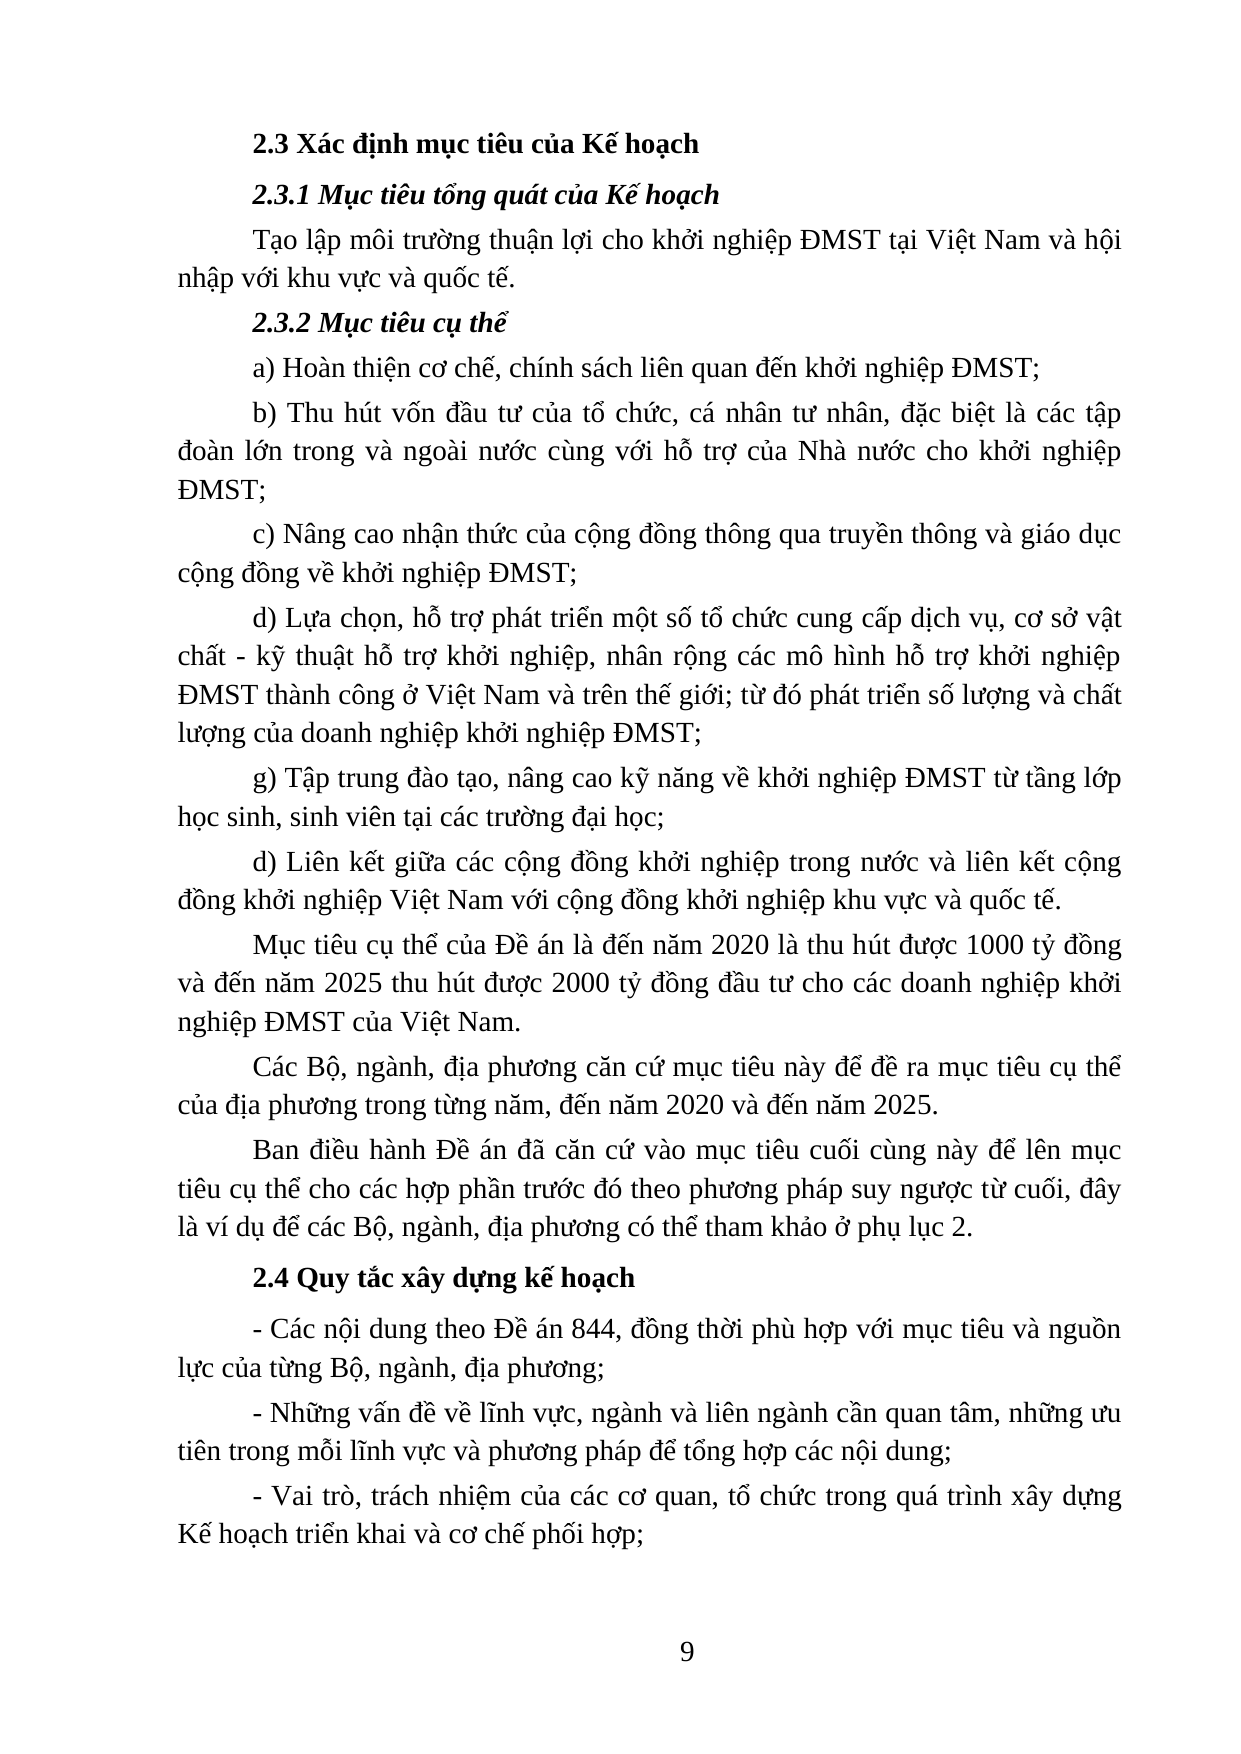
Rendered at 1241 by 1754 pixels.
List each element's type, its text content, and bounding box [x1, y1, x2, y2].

text b) Thu hút vốn đầu tư của tổ chức, cá nhân tư nhân, đặc biệt là các tập đoàn lớn trong và ngoài nước cùng với hỗ trợ của Nhà nước cho khởi nghiệp ĐMST; [177, 395, 1122, 505]
text Các Bộ, ngành, địa phương căn cứ mục tiêu này để đề ra mục tiêu cụ thể của địa phương trong từng năm, đến năm 2020 và đến năm 2025. [177, 1049, 1122, 1121]
text Ban điều hành Đề án đã căn cứ vào mục tiêu cuối cùng này để lên mục tiêu cụ thể cho các hợp phần trước đó theo phương pháp suy ngược từ cuối, đây là ví dụ để các Bộ, ngành, địa phương có thể tham khảo ở phụ lục 2. [177, 1132, 1122, 1243]
subtitle 2.3.1 Mục tiêu tổng quát của Kế hoạch [177, 177, 1122, 211]
text - Vai trò, trách nhiệm của các cơ quan, tổ chức trong quá trình xây dựng Kế hoạch triển khai và cơ chế phối hợp; [177, 1478, 1122, 1550]
text d) Liên kết giữa các cộng đồng khởi nghiệp trong nước và liên kết cộng đồng khởi nghiệp Việt Nam với cộng đồng khởi nghiệp khu vực và quốc tế. [177, 844, 1122, 916]
text c) Nâng cao nhận thức của cộng đồng thông qua truyền thông và giáo dục cộng đồng về khởi nghiệp ĐMST; [177, 517, 1122, 589]
subtitle 2.3 Xác định mục tiêu của Kế hoạch [177, 126, 1122, 159]
text a) Hoàn thiện cơ chế, chính sách liên quan đến khởi nghiệp ĐMST; [177, 350, 1122, 383]
text - Những vấn đề về lĩnh vực, ngành và liên ngành cần quan tâm, những ưu tiên trong mỗi lĩnh vực và phương pháp để tổng hợp các nội dung; [177, 1395, 1122, 1467]
text g) Tập trung đào tạo, nâng cao kỹ năng về khởi nghiệp ĐMST từ tầng lớp học sinh, sinh viên tại các trường đại học; [177, 760, 1122, 832]
text Tạo lập môi trường thuận lợi cho khởi nghiệp ĐMST tại Việt Nam và hội nhập với khu vực và quốc tế. [177, 222, 1122, 294]
text d) Lựa chọn, hỗ trợ phát triển một số tổ chức cung cấp dịch vụ, cơ sở vật chất - kỹ thuật hỗ trợ khởi nghiệp, nhân rộng các mô hình hỗ trợ khởi nghiệp ĐMST thành công ở Việt Nam và trên thế giới; từ đó phát triển số lượng và chất lượng của doanh nghiệp khởi nghiệp ĐMST; [177, 600, 1122, 749]
text Mục tiêu cụ thể của Đề án là đến năm 2020 là thu hút được 1000 tỷ đồng và đến năm 2025 thu hút được 2000 tỷ đồng đầu tư cho các doanh nghiệp khởi nghiệp ĐMST của Việt Nam. [177, 927, 1122, 1038]
subtitle 2.3.2 Mục tiêu cụ thể [177, 305, 1122, 339]
subtitle 2.4 Quy tắc xây dựng kế hoạch [177, 1260, 1122, 1294]
text - Các nội dung theo Đề án 844, đồng thời phù hợp với mục tiêu và nguồn lực của từng Bộ, ngành, địa phương; [177, 1311, 1122, 1383]
